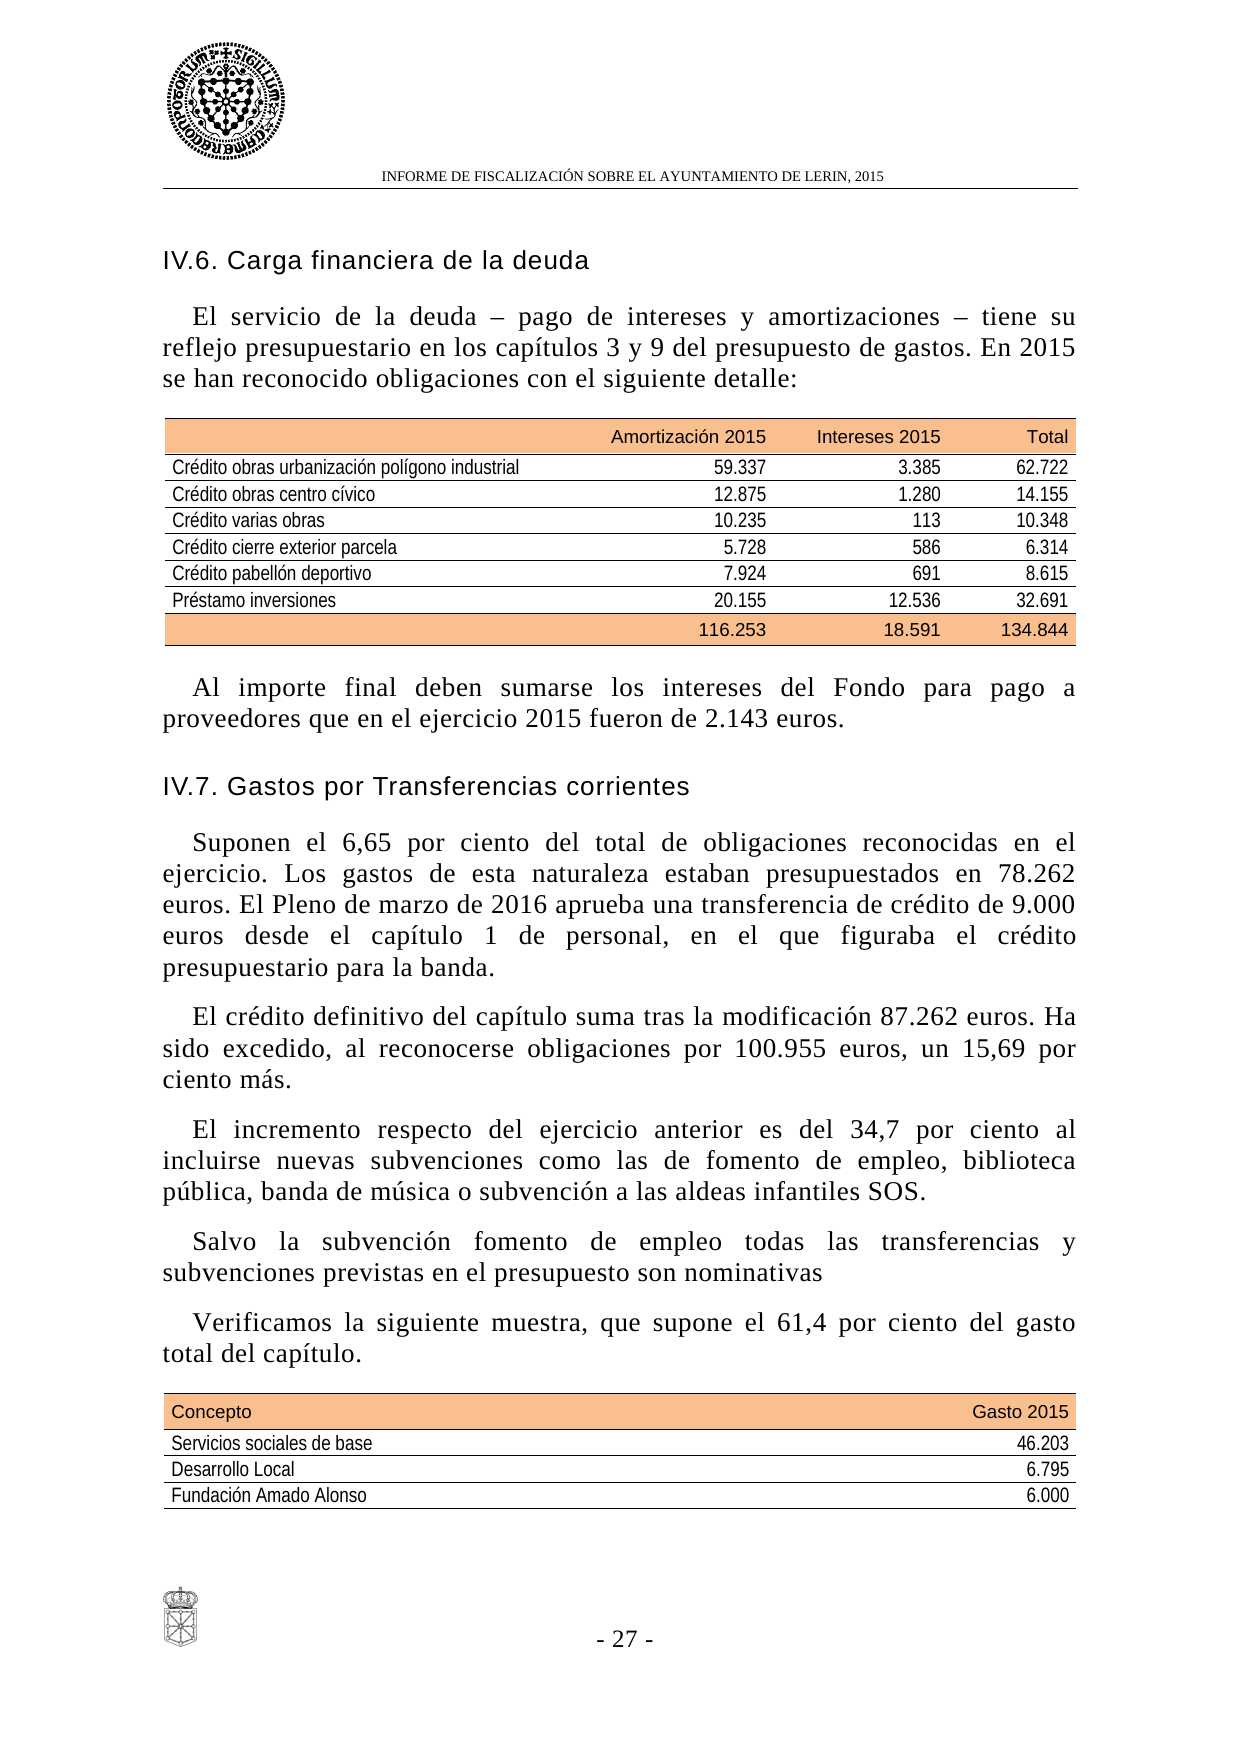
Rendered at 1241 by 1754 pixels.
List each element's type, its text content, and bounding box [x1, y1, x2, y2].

table_cell Crédito cierre exterior parcela [165, 534, 603, 560]
table_cell 46.203 [628, 1430, 1076, 1455]
table_cell 6.314 [948, 534, 1076, 560]
picture [162, 38, 289, 164]
table_cell 134.844 [948, 614, 1076, 645]
table_cell 6.795 [628, 1456, 1076, 1482]
picture [162, 1586, 199, 1648]
table_cell 20.155 [603, 587, 773, 613]
table_header Amortización 2015 [603, 419, 773, 453]
table_cell 691 [773, 561, 948, 586]
text IV.6. Carga financiera de la deuda [162, 245, 1078, 274]
table_cell 32.691 [948, 587, 1076, 613]
table_cell Crédito varias obras [165, 508, 603, 533]
table_header Total [948, 419, 1076, 453]
table_cell 18.591 [773, 614, 948, 645]
table_cell Crédito obras centro cívico [165, 481, 603, 507]
text El servicio de la deuda – pago de intereses y amortizaciones – tiene su reflejo presupuestario en los capítulos 3 y 9 del presupuesto de gastos. En 2015 se han reconocido obligaciones con el siguiente detalle: [162, 299, 1078, 393]
table_cell Crédito obras urbanización polígono industrial [165, 455, 603, 480]
table_cell 12.875 [603, 481, 773, 507]
table_cell Crédito pabellón deportivo [165, 561, 603, 586]
text Al importe final deben sumarse los intereses del Fondo para pago a proveedores que en el ejercicio 2015 fueron de 2.143 euros. [162, 671, 1078, 734]
table_cell 116.253 [603, 614, 773, 645]
text Verificamos la siguiente muestra, que supone el 61,4 por ciento del gasto total del capítulo. [162, 1306, 1078, 1368]
table_cell 586 [773, 534, 948, 560]
table_cell 62.722 [948, 455, 1076, 480]
table_cell Préstamo inversiones [165, 587, 603, 613]
text Salvo la subvención fomento de empleo todas las transferencias y subvenciones previstas en el presupuesto son nominativas [162, 1225, 1078, 1287]
table_cell 7.924 [603, 561, 773, 586]
table_cell 14.155 [948, 481, 1076, 507]
table_cell 5.728 [603, 534, 773, 560]
text IV.7. Gastos por Transferencias corrientes [162, 771, 1078, 801]
table_cell 10.348 [948, 508, 1076, 533]
text El incremento respecto del ejercicio anterior es del 34,7 por ciento al incluirse nuevas subvenciones como las de fomento de empleo, biblioteca pública, banda de música o subvención a las aldeas infantiles SOS. [162, 1113, 1078, 1206]
table_cell 6.000 [628, 1483, 1076, 1508]
table_header Concepto [164, 1394, 628, 1429]
table_cell 10.235 [603, 508, 773, 533]
table_cell 113 [773, 508, 948, 533]
table_cell 1.280 [773, 481, 948, 507]
table_header [165, 419, 603, 453]
text Suponen el 6,65 por ciento del total de obligaciones reconocidas en el ejercicio. Los gastos de esta naturaleza estaban presupuestados en 78.262 euros. El Pleno de marzo de 2016 aprueba una transferencia de crédito de 9.000 euros desde el capítulo 1 de personal, en el que figuraba el crédito presupuestario para la banda. [162, 826, 1078, 982]
table_cell 8.615 [948, 561, 1076, 586]
table_cell Servicios sociales de base [164, 1430, 628, 1455]
table_header Gasto 2015 [628, 1394, 1076, 1429]
table_header Intereses 2015 [773, 419, 948, 453]
text El crédito definitivo del capítulo suma tras la modificación 87.262 euros. Ha sido excedido, al reconocerse obligaciones por 100.955 euros, un 15,69 por ciento más. [162, 1001, 1078, 1094]
table_cell 3.385 [773, 455, 948, 480]
table_cell 12.536 [773, 587, 948, 613]
table_cell 59.337 [603, 455, 773, 480]
table_cell [165, 614, 603, 645]
table_cell Fundación Amado Alonso [164, 1483, 628, 1508]
table_cell Desarrollo Local [164, 1456, 628, 1482]
